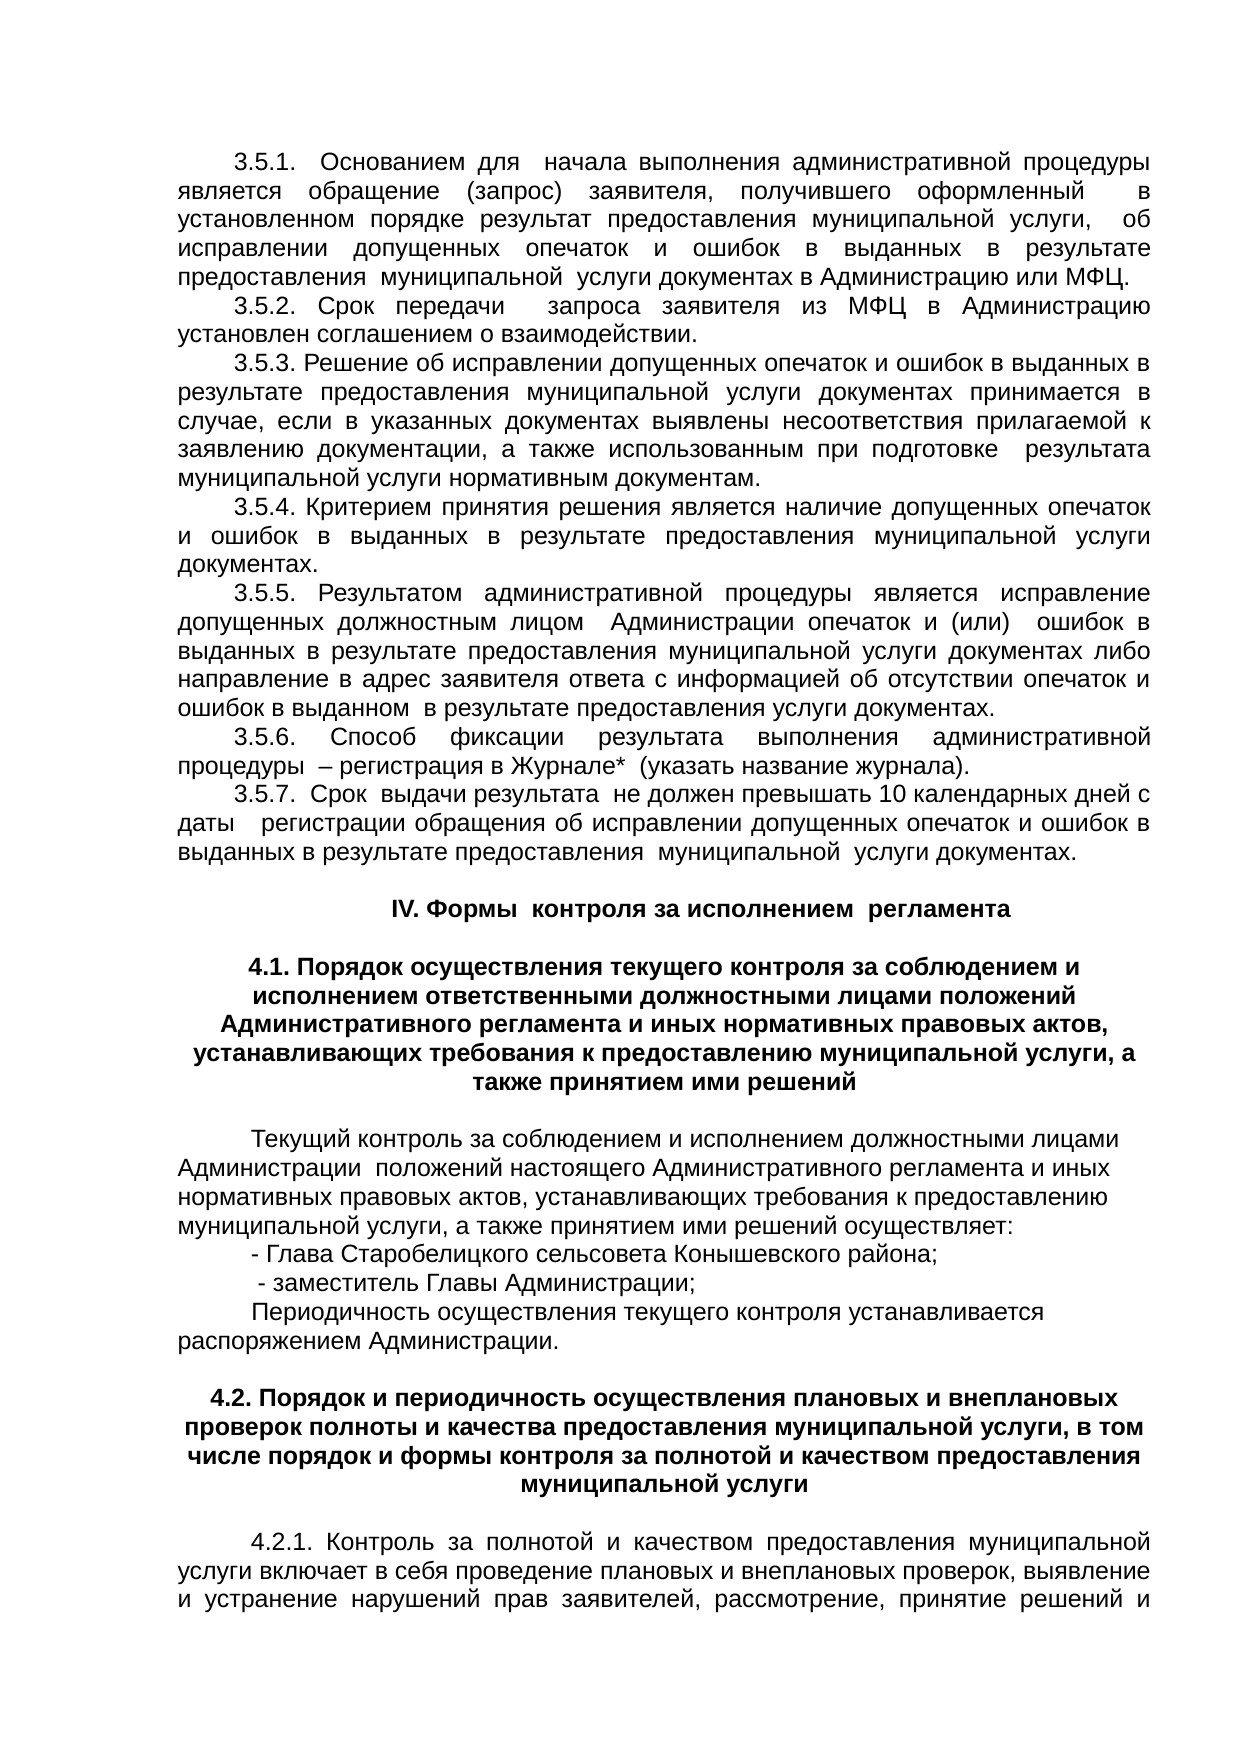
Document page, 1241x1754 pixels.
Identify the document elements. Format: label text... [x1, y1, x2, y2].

text 3.5.7. Срок выдачи результата не должен превышать 10 календарных дней с даты регистрации обращения об исправлении допущенных опечаток и ошибок в выданных в результате предоставления муниципальной услуги документах. [177, 779, 1152, 866]
text 3.5.3. Решение об исправлении допущенных опечаток и ошибок в выданных в результате предоставления муниципальной услуги документах принимается в случае, если в указанных документах выявлены несоответствия прилагаемой к заявлению документации, а также использованным при подготовке результата муниципальной услуги нормативным документам. [177, 348, 1152, 492]
text 3.5.5. Результатом административной процедуры является исправление допущенных должностным лицом Администрации опечаток и (или) ошибок в выданных в результате предоставления муниципальной услуги документах либо направление в адрес заявителя ответа с информацией об отсутствии опечаток и ошибок в выданном в результате предоставления услуги документах. [177, 578, 1152, 722]
text Текущий контроль за соблюдением и исполнением должностными лицами Администрации положений настоящего Административного регламента и иных нормативных правовых актов, устанавливающих требования к предоставлению муниципальной услуги, а также принятием ими решений осуществляет: [177, 1124, 1152, 1239]
text 4.2. Порядок и периодичность осуществления плановых и внеплановых проверок полноты и качества предоставления муниципальной услуги, в том числе порядок и формы контроля за полнотой и качеством предоставления муниципальной услуги [177, 1383, 1152, 1498]
text IV. Формы контроля за исполнением регламента [177, 894, 1152, 923]
text - Глава Старобелицкого сельсовета Конышевского района; [177, 1239, 1152, 1268]
text 4.1. Порядок осуществления текущего контроля за соблюдением и исполнением ответственными должностными лицами положений Административного регламента и иных нормативных правовых актов, устанавливающих требования к предоставлению муниципальной услуги, а также принятием ими решений [177, 952, 1152, 1096]
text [177, 1527, 1152, 1613]
text 3.5.1. Основанием для начала выполнения административной процедуры является обращение (запрос) заявителя, получившего оформленный в установленном порядке результат предоставления муниципальной услуги, об исправлении допущенных опечаток и ошибок в выданных в результате предоставления муниципальной услуги документах в Администрацию или МФЦ. [177, 147, 1152, 291]
text Периодичность осуществления текущего контроля устанавливается распоряжением Администрации. [177, 1297, 1152, 1354]
text - заместитель Главы Администрации; [177, 1268, 1152, 1297]
text 3.5.6. Способ фиксации результата выполнения административной процедуры – регистрация в Журнале* (указать название журнала). [177, 722, 1152, 779]
text 3.5.2. Срок передачи запроса заявителя из МФЦ в Администрацию установлен соглашением о взаимодействии. [177, 291, 1152, 348]
text 3.5.4. Критерием принятия решения является наличие допущенных опечаток и ошибок в выданных в результате предоставления муниципальной услуги документах. [177, 492, 1152, 578]
